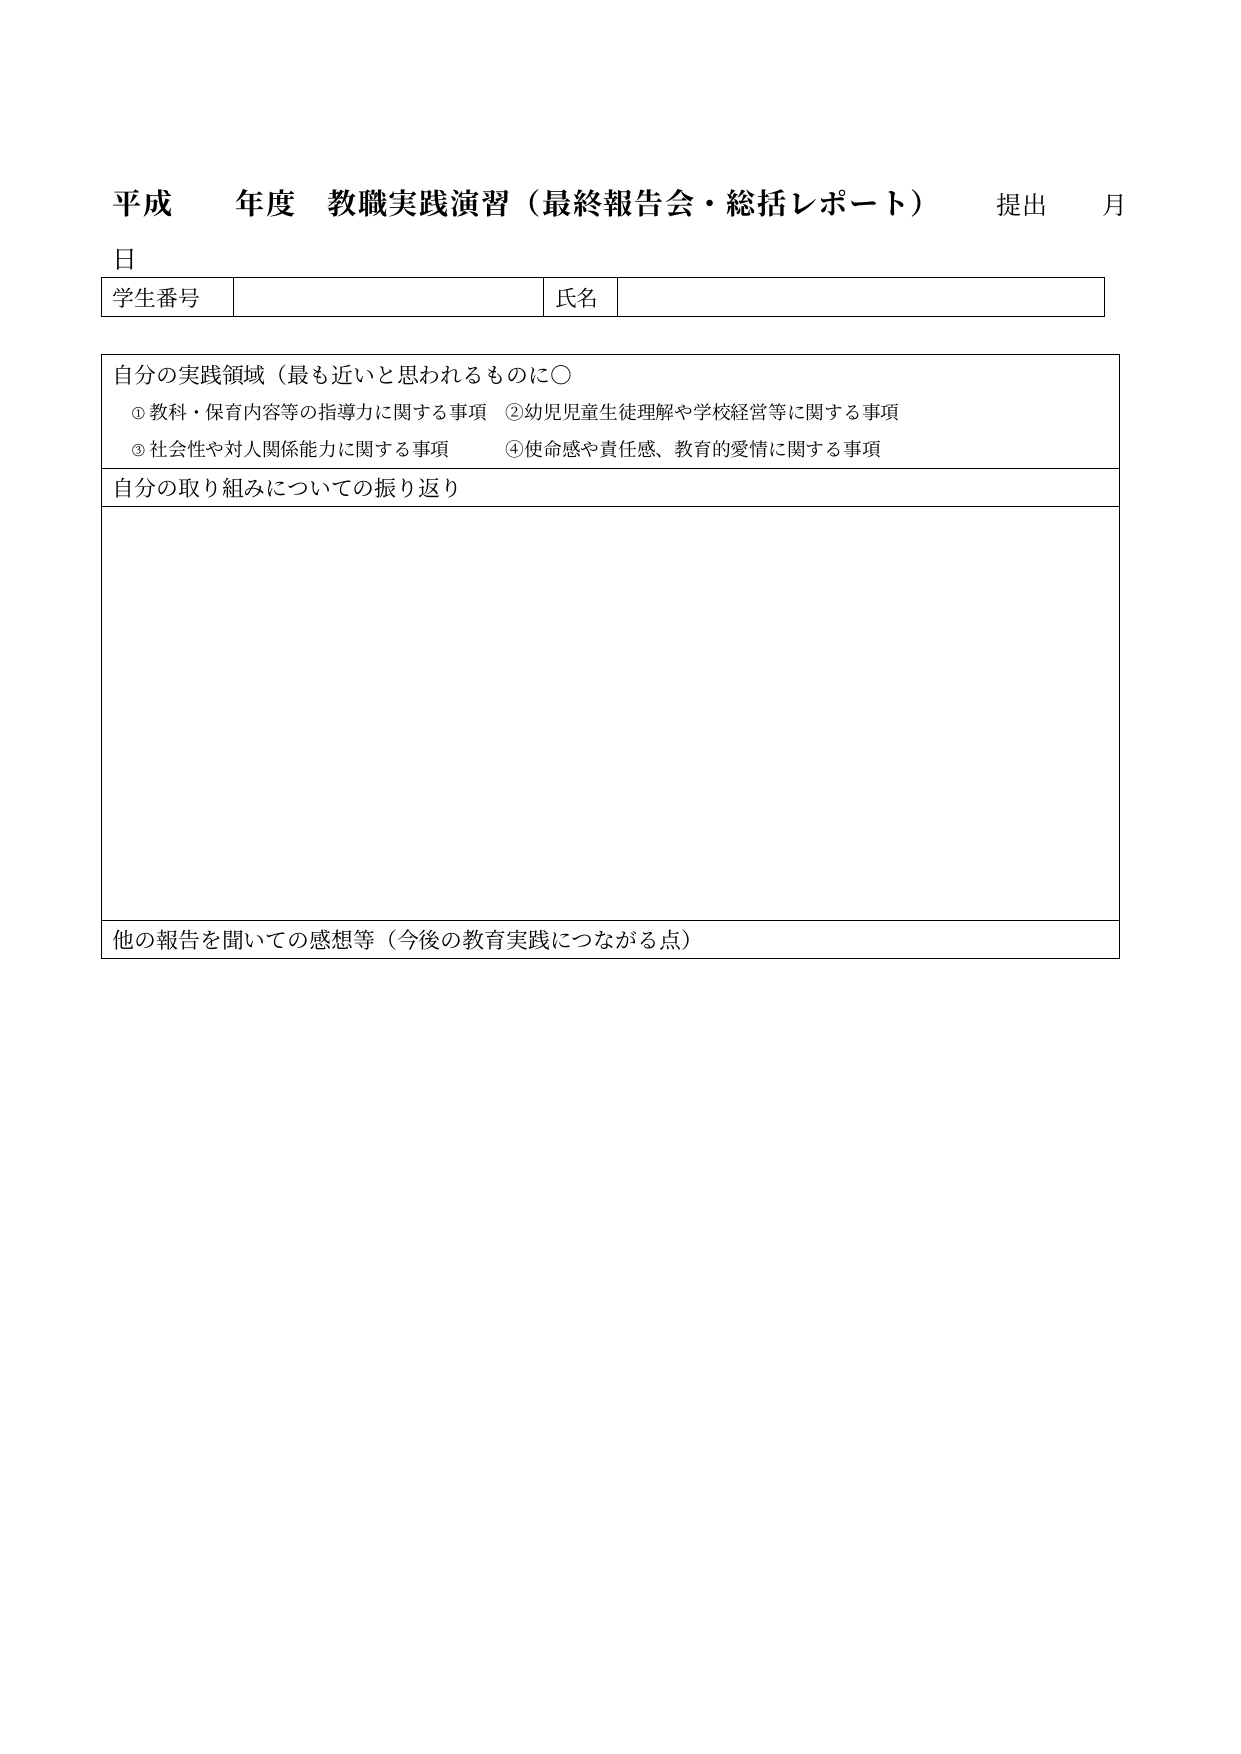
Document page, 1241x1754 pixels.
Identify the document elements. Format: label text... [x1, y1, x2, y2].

text 平成 年度 教職実践演習（最終報告会・総括レポート） 提出 月 日 [112, 164, 1128, 277]
table_cell 他の報告を聞いての感想等（今後の教育実践につながる点） [102, 921, 1119, 958]
table_cell [102, 507, 1119, 920]
table_header 氏名 [544, 278, 617, 316]
table_header [618, 278, 1104, 316]
table_cell 自分の取り組みについての振り返り [102, 469, 1119, 506]
table_header 自分の実践領域（最も近いと思われるものに○ ①教科・保育内容等の指導力に関する事項 ②幼児児童生徒理解や学校経営等に関する事項 ③社会性や対人関係能力に関する事項 ④使命感や責任感、教育的愛情に関する事項 [102, 355, 1119, 468]
table_header 学生番号 [102, 278, 233, 316]
table_header [234, 278, 543, 316]
